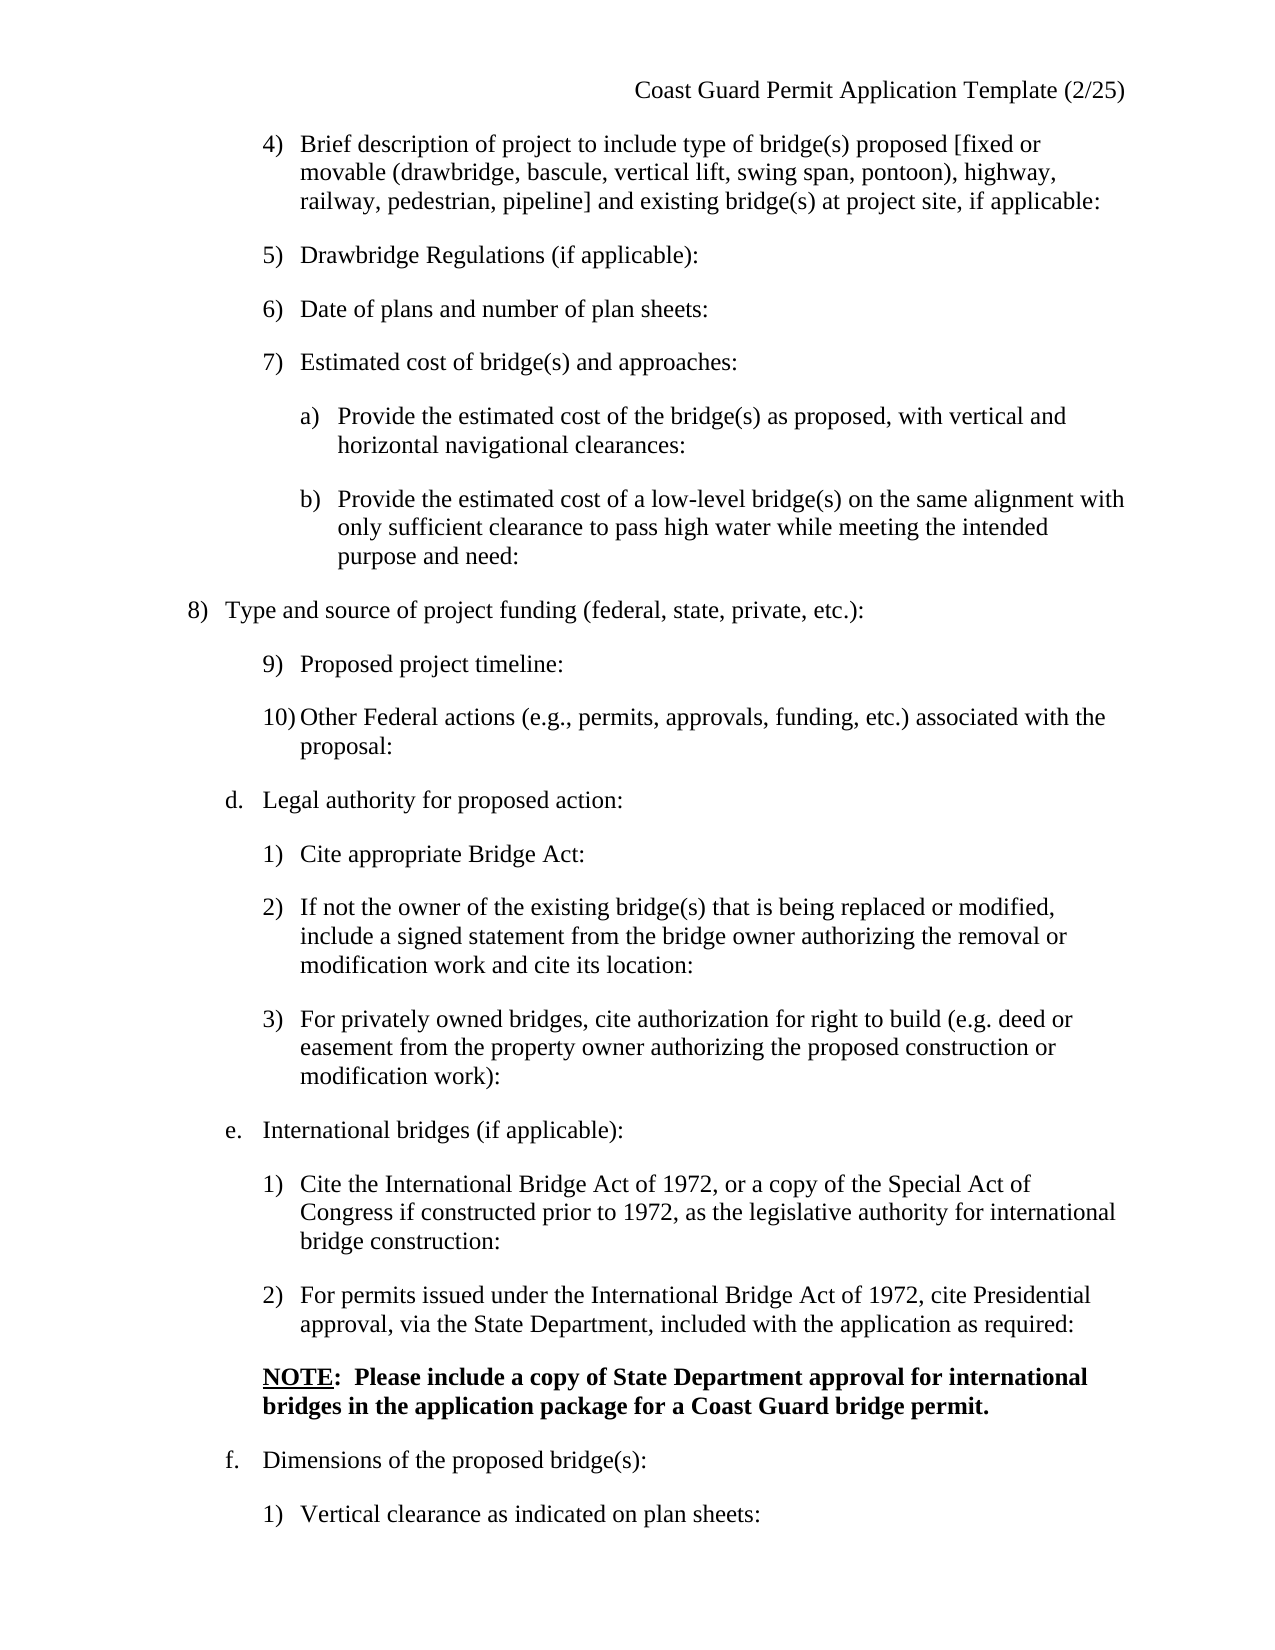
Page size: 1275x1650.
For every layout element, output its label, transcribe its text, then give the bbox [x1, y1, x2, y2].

subtitle For privately owned bridges, cite authorization for right to build (e.g. deed or easement from the property owner authorizing the proposed construction or modification work): [262, 1004, 1125, 1090]
subtitle Vertical clearance as indicated on plan sheets: [262, 1499, 1125, 1527]
subtitle Provide the estimated cost of the bridge(s) as proposed, with vertical and horizontal navigational clearances: [300, 401, 1125, 459]
subtitle Drawbridge Regulations (if applicable): [262, 240, 1125, 269]
subtitle Dimensions of the proposed bridge(s): [225, 1445, 1125, 1474]
subtitle Estimated cost of bridge(s) and approaches: [262, 347, 1125, 376]
subtitle Brief description of project to include type of bridge(s) proposed [fixed or movable (drawbridge, bascule, vertical lift, swing span, pontoon), highway, railway, pedestrian, pipeline] and existing bridge(s) at project site, if applicable: [262, 129, 1125, 215]
subtitle Cite appropriate Bridge Act: [262, 839, 1125, 867]
subtitle Other Federal actions (e.g., permits, approvals, funding, etc.) associated with the proposal: [262, 702, 1125, 760]
subtitle Legal authority for proposed action: [225, 785, 1125, 814]
subtitle Date of plans and number of plan sheets: [262, 294, 1125, 322]
subtitle Cite the International Bridge Act of 1972, or a copy of the Special Act of Congress if constructed prior to 1972, as the legislative authority for international bridge construction: [262, 1169, 1125, 1255]
subtitle Provide the estimated cost of a low-level bridge(s) on the same alignment with only sufficient clearance to pass high water while meeting the intended purpose and need: [300, 484, 1125, 570]
subtitle Proposed project timeline: [262, 649, 1125, 677]
subtitle For permits issued under the International Bridge Act of 1972, cite Presidential approval, via the State Department, included with the application as required: [262, 1280, 1125, 1337]
subtitle Type and source of project funding (federal, state, private, etc.): [150, 595, 1125, 624]
subtitle International bridges (if applicable): [225, 1115, 1125, 1144]
subtitle If not the owner of the existing bridge(s) that is being replaced or modified, include a signed statement from the bridge owner authorizing the removal or modification work and cite its location: [262, 892, 1125, 979]
text NOTE: Please include a copy of State Department approval for international bridges in the application package for a Coast Guard bridge permit. [262, 1362, 1125, 1420]
